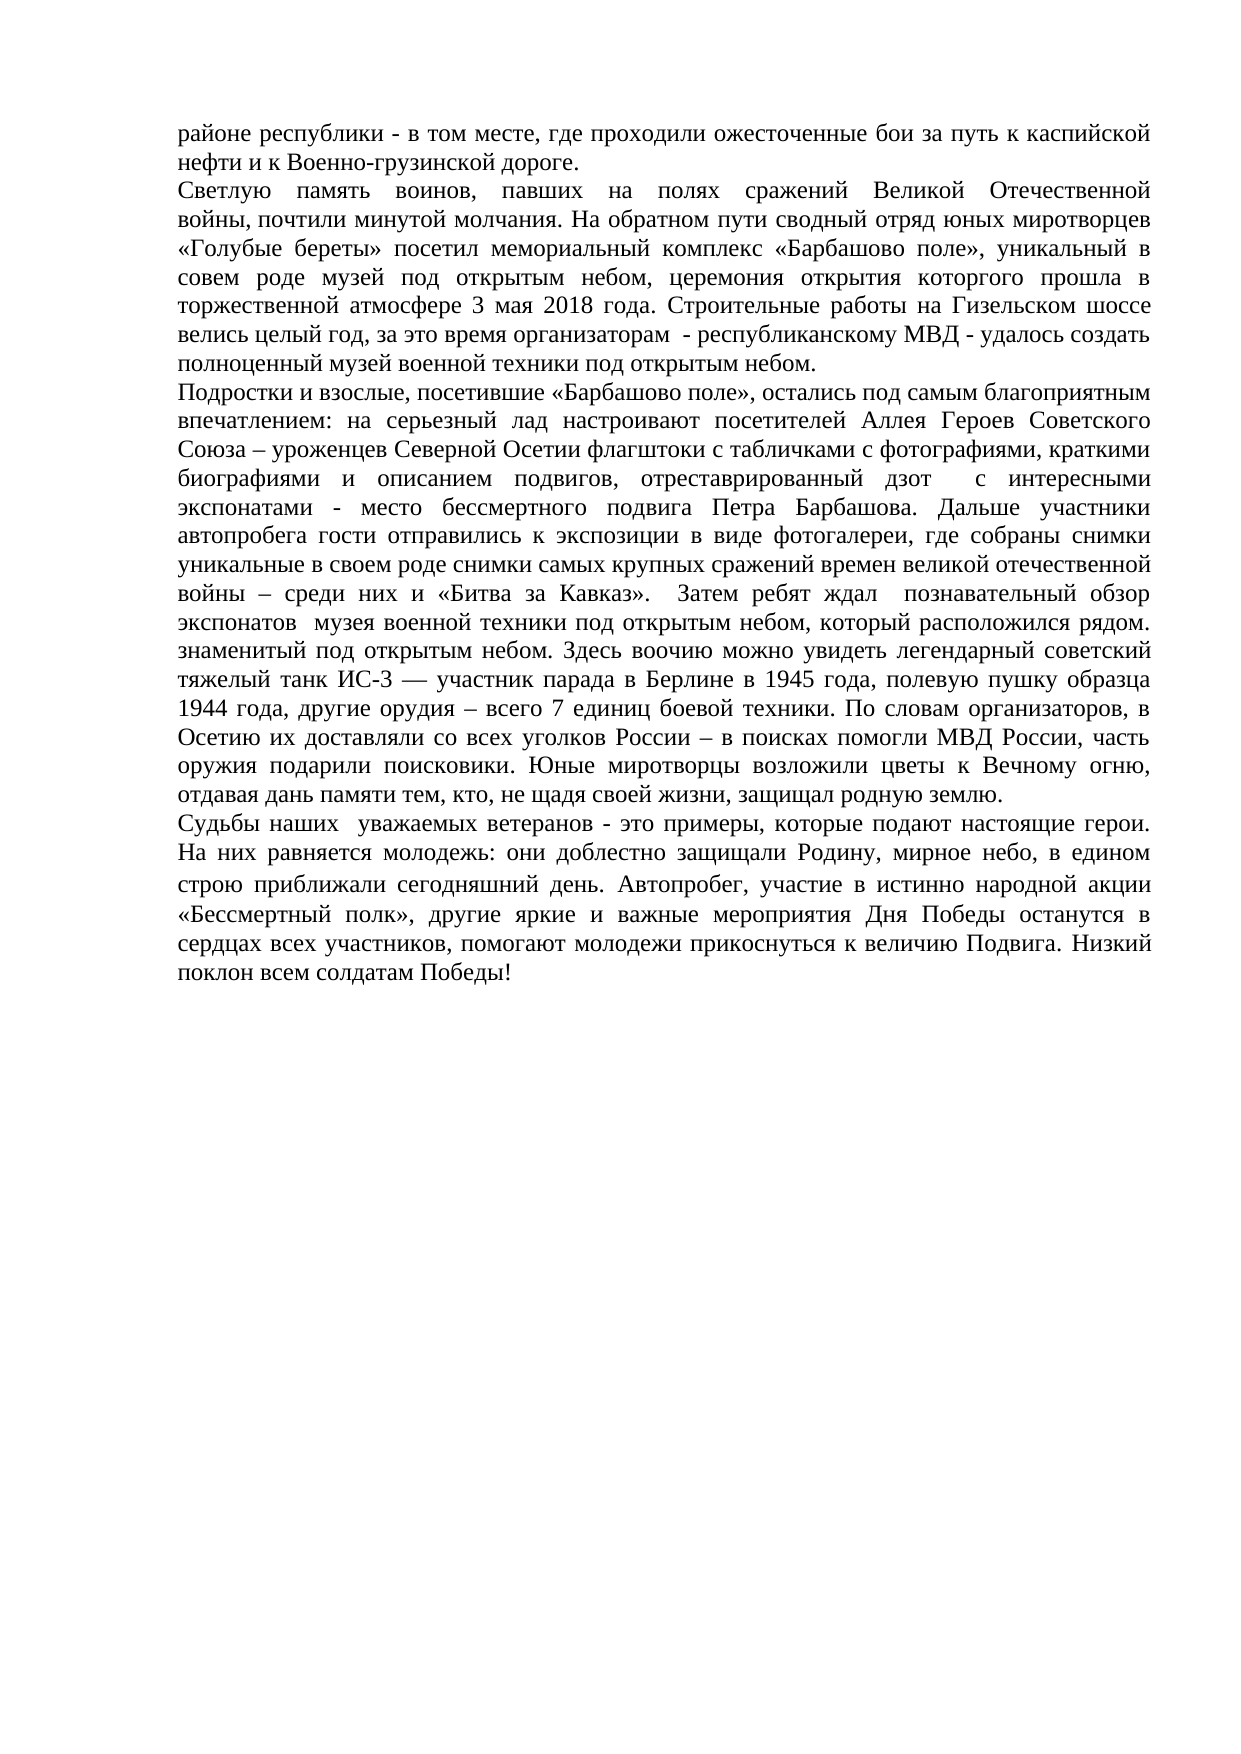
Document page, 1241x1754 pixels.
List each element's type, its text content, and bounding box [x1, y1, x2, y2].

text Подростки и взослые, посетившие «Барбашово поле», остались под самым благоприятным впечатлением: на серьезный лад настроивают посетителей Аллея Героев Советского Союза – уроженцев Северной Осетии флагштоки с табличками с фотографиями, краткими биографиями и описанием подвигов, отреставрированный дзот с интересными экспонатами - место бессмертного подвига Петра Барбашова. Дальше участники автопробега гости отправились к экспозиции в виде фотогалереи, где собраны снимки уникальные в своем роде снимки самых крупных сражений времен великой отечественной войны – среди них и «Битва за Кавказ». Затем ребят ждал познавательный обзор экспонатов музея военной техники под открытым небом, который расположился рядом. знаменитый под открытым небом. Здесь воочию можно увидеть легендарный советский тяжелый танк ИС-3 — участник парада в Берлине в 1945 года, полевую пушку образца 1944 года, другие орудия – всего 7 единиц боевой техники. По словам организаторов, в Осетию их доставляли со всех уголков России – в поисках помогли МВД России, часть оружия подарили поисковики. Юные миротворцы возложили цветы к Вечному огню, отдавая дань памяти тем, кто, не щадя своей жизни, защищал родную землю. [177, 377, 1152, 808]
text Судьбы наших уважаемых ветеранов - это примеры, которые подают настоящие герои. На них равняется молодежь: они доблестно защищали Родину, мирное небо, в едином строю приближали сегодняшний день. Автопробег, участие в истинно народной акции «Бессмертный полк», другие яркие и важные мероприятия Дня Победы останутся в сердцах всех участников, помогают молодежи прикоснуться к величию Подвига. Низкий поклон всем солдатам Победы! [177, 808, 1152, 985]
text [177, 118, 1152, 176]
text Светлую память воинов, павших на полях сражений Великой Отечественной войны, почтили минутой молчания. На обратном пути сводный отряд юных миротворцев «Голубые береты» посетил мемориальный комплекс «Барбашово поле», уникальный в совем роде музей под открытым небом, церемония открытия которгого прошла в торжественной атмосфере 3 мая 2018 года. Строительные работы на Гизельском шоссе велись целый год, за это время организаторам - республиканскому МВД - удалось создать полноценный музей военной техники под открытым небом. [177, 176, 1152, 377]
